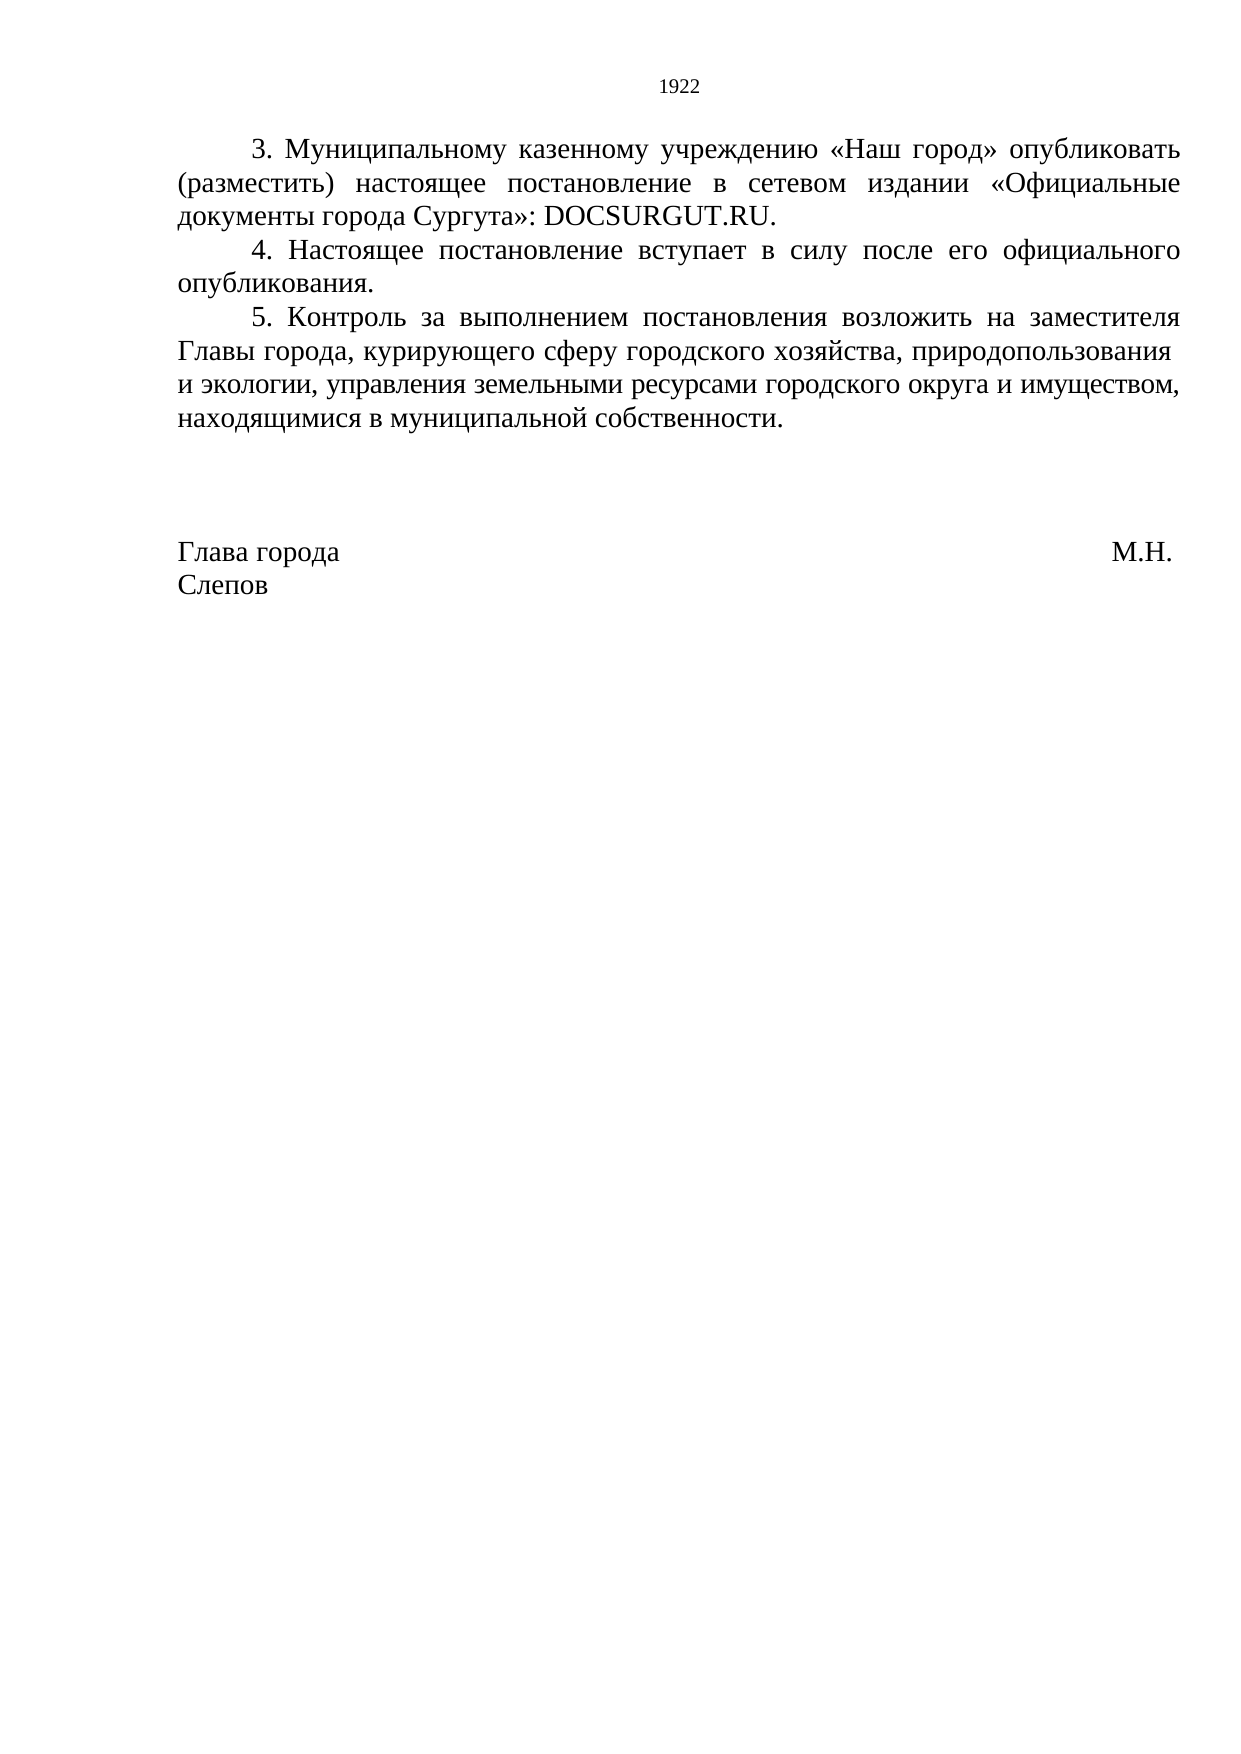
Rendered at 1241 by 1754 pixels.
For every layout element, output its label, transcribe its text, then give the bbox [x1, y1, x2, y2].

text 5. Контроль за выполнением постановления возложить на заместителя Главы города, курирующего сферу городского хозяйства, природопользования и экологии, управления земельными ресурсами городского округа и имуществом, находящимися в муниципальной собственности. [177, 299, 1181, 433]
text 4. Настоящее постановление вступает в силу после его официального опубликования. [177, 232, 1181, 299]
text 3. Муниципальному казенному учреждению «Наш город» опубликовать (разместить) настоящее постановление в сетевом издании «Официальные документы города Сургута»: DOCSURGUT.RU. [177, 131, 1181, 232]
text Глава города М.Н. Слепов [177, 534, 1181, 601]
